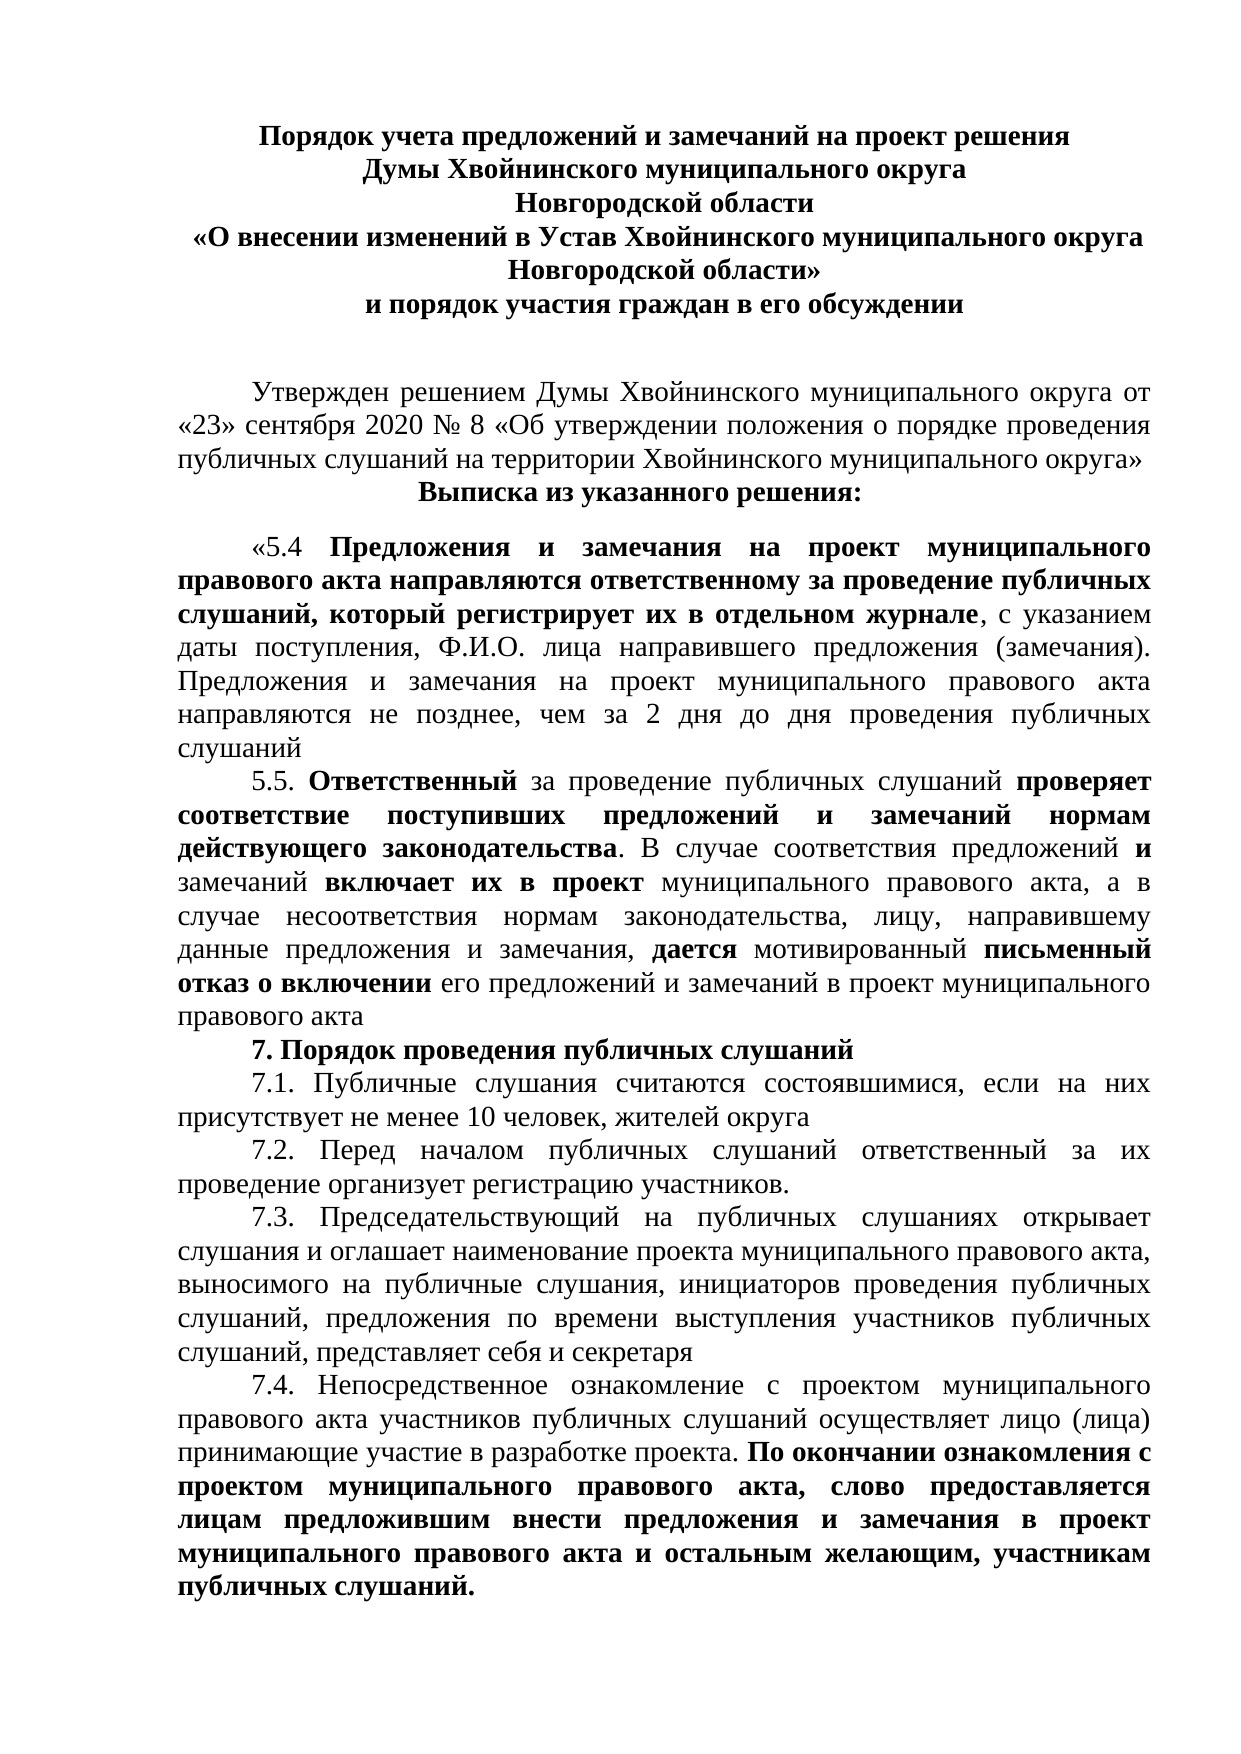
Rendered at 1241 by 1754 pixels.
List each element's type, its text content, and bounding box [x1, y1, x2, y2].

text 7.3. Председательствующий на публичных слушаниях открывает слушания и оглашает наименование проекта муниципального правового акта, выносимого на публичные слушания, инициаторов проведения публичных слушаний, предложения по времени выступления участников публичных слушаний, представляет себя и секретаря [177, 1199, 1152, 1367]
text и порядок участия граждан в его обсуждении [177, 286, 1152, 319]
text 7.1. Публичные слушания считаются состоявшимися, если на них присутствует не менее 10 человек, жителей округа [177, 1065, 1152, 1132]
text Новгородской области» [177, 252, 1152, 286]
text «О внесении изменений в Устав Хвойнинского муниципального округа [177, 219, 1152, 252]
text Думы Хвойнинского муниципального округа [177, 152, 1152, 185]
text Новгородской области [177, 185, 1152, 219]
text «5.4 Предложения и замечания на проект муниципального правового акта направляются ответственному за проведение публичных слушаний, который регистрирует их в отдельном журнале, с указанием даты поступления, Ф.И.О. лица направившего предложения (замечания). Предложения и замечания на проект муниципального правового акта направляются не позднее, чем за 2 дня до дня проведения публичных слушаний [177, 529, 1152, 763]
text Порядок учета предложений и замечаний на проект решения [177, 118, 1152, 152]
text 5.5. Ответственный за проведение публичных слушаний проверяет соответствие поступивших предложений и замечаний нормам действующего законодательства. В случае соответствия предложений и замечаний включает их в проект муниципального правового акта, а в случае несоответствия нормам законодательства, лицу, направившему данные предложения и замечания, дается мотивированный письменный отказ о включении его предложений и замечаний в проект муниципального правового акта [177, 763, 1152, 1032]
text Утвержден решением Думы Хвойнинского муниципального округа от «23» сентября 2020 № 8 «Об утверждении положения о порядке проведения публичных слушаний на территории Хвойнинского муниципального округа» [177, 374, 1152, 474]
text Выписка из указанного решения: [177, 474, 1152, 508]
text 7. Порядок проведения публичных слушаний [177, 1032, 1152, 1065]
text 7.4. Непосредственное ознакомление с проектом муниципального правового акта участников публичных слушаний осуществляет лицо (лица) принимающие участие в разработке проекта. По окончании ознакомления с проектом муниципального правового акта, слово предоставляется лицам предложившим внести предложения и замечания в проект муниципального правового акта и остальным желающим, участникам публичных слушаний. [177, 1367, 1152, 1602]
text 7.2. Перед началом публичных слушаний ответственный за их проведение организует регистрацию участников. [177, 1132, 1152, 1199]
